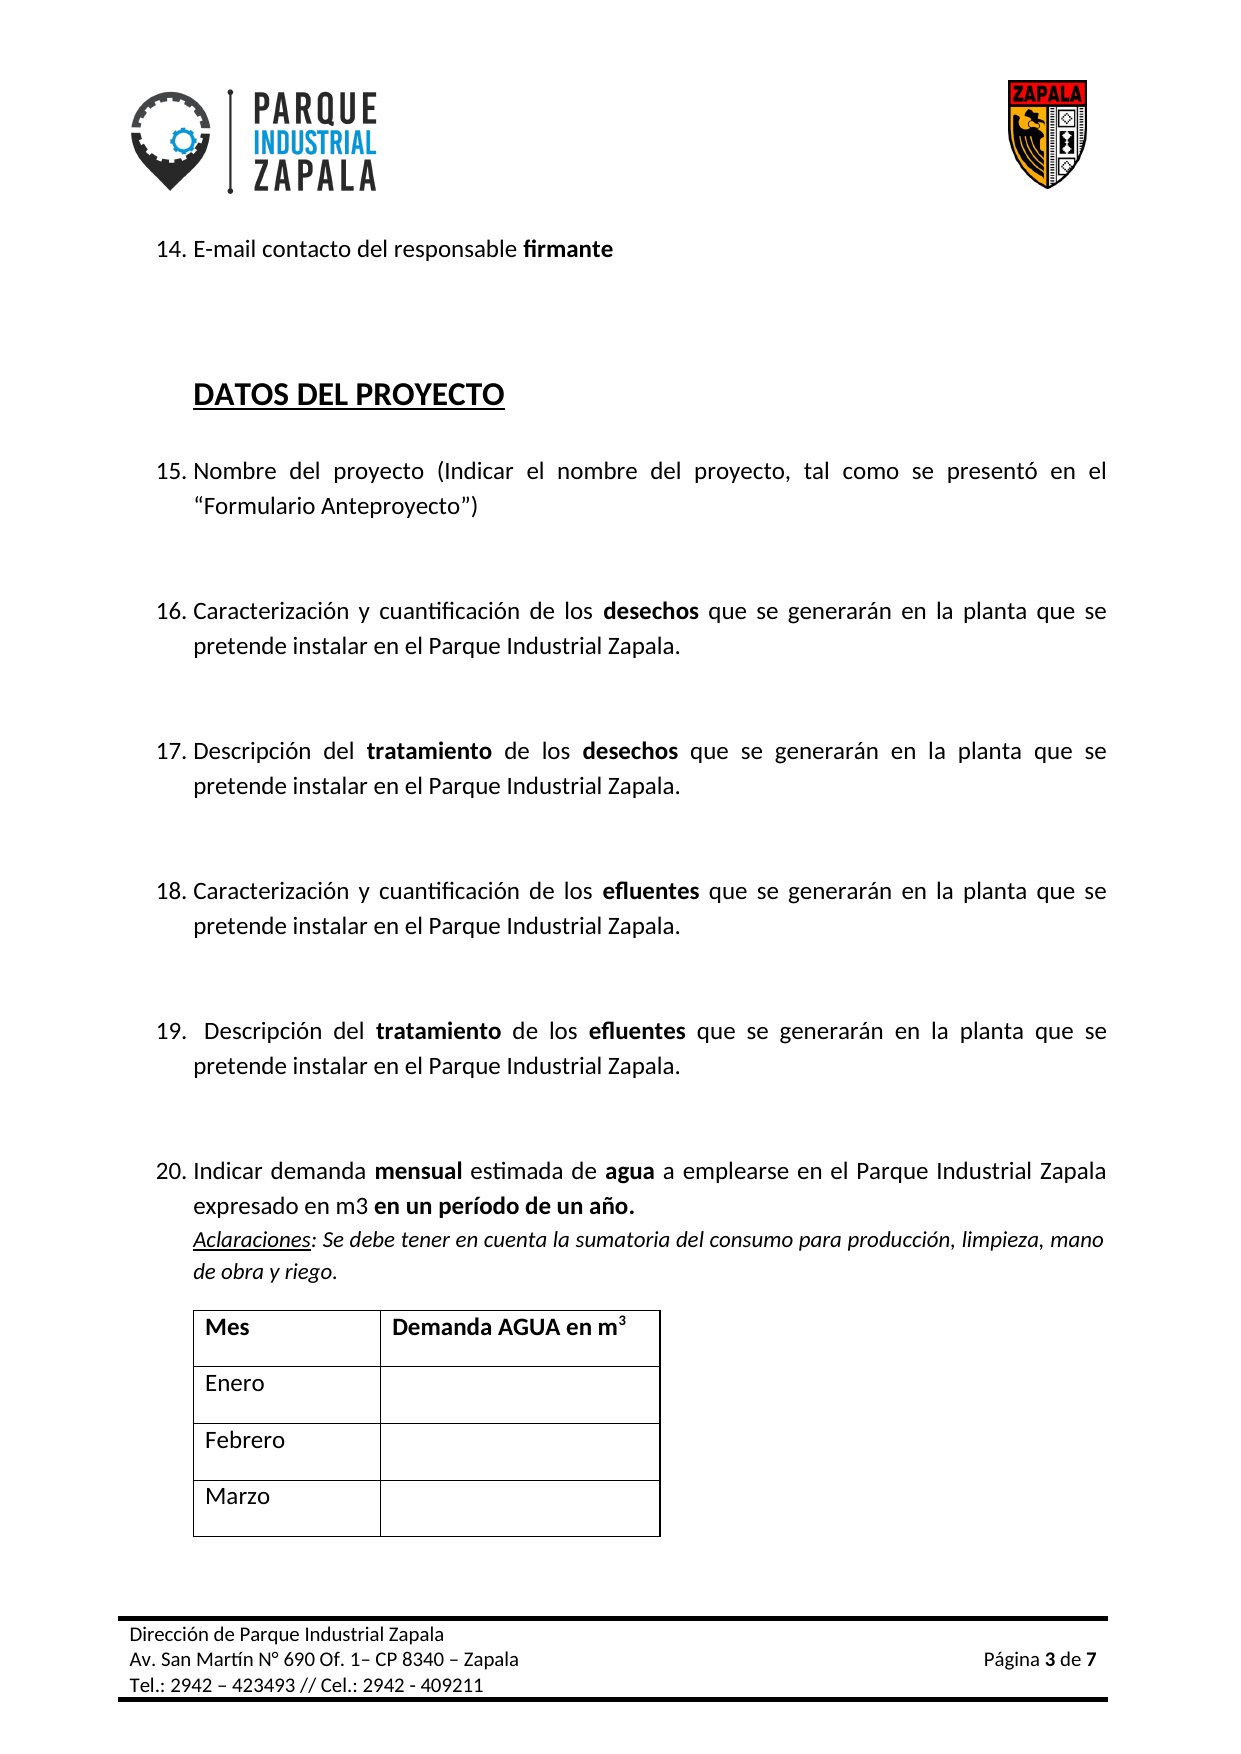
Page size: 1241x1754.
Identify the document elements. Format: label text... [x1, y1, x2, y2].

list Aclaraciones: Se debe tener en cuenta la sumatoria del consumo para producción, limpieza, mano de obra y riego. [193, 1225, 1107, 1285]
list Indicar demanda mensual estimada de agua a emplearse en el Parque Industrial Zapala expresado en m3 en un período de un año. [156, 1155, 1107, 1221]
list Caracterización y cuantificación de los efluentes que se generarán en la planta que se pretende instalar en el Parque Industrial Zapala. [156, 875, 1107, 941]
table_cell Enero [194, 1367, 380, 1423]
list E-mail contacto del responsable firmante [156, 233, 1107, 264]
table_cell [381, 1424, 659, 1479]
list DATOS DEL PROYECTO [193, 373, 1107, 414]
list Descripción del tratamiento de los efluentes que se generarán en la planta que se pretende instalar en el Parque Industrial Zapala. [156, 1015, 1107, 1081]
table_cell [381, 1481, 659, 1536]
table_cell Marzo [194, 1481, 380, 1536]
table_header Demanda AGUA en m3 [381, 1311, 659, 1366]
list Descripción del tratamiento de los desechos que se generarán en la planta que se pretende instalar en el Parque Industrial Zapala. [156, 735, 1107, 801]
list Caracterización y cuantificación de los desechos que se generarán en la planta que se pretende instalar en el Parque Industrial Zapala. [156, 595, 1107, 661]
table_header Mes [194, 1311, 380, 1366]
picture [1008, 80, 1087, 189]
table_cell Febrero [194, 1424, 380, 1479]
table_cell [381, 1367, 659, 1423]
picture [118, 73, 389, 210]
list Nombre del proyecto (Indicar el nombre del proyecto, tal como se presentó en el “Formulario Anteproyecto”) [156, 455, 1107, 521]
